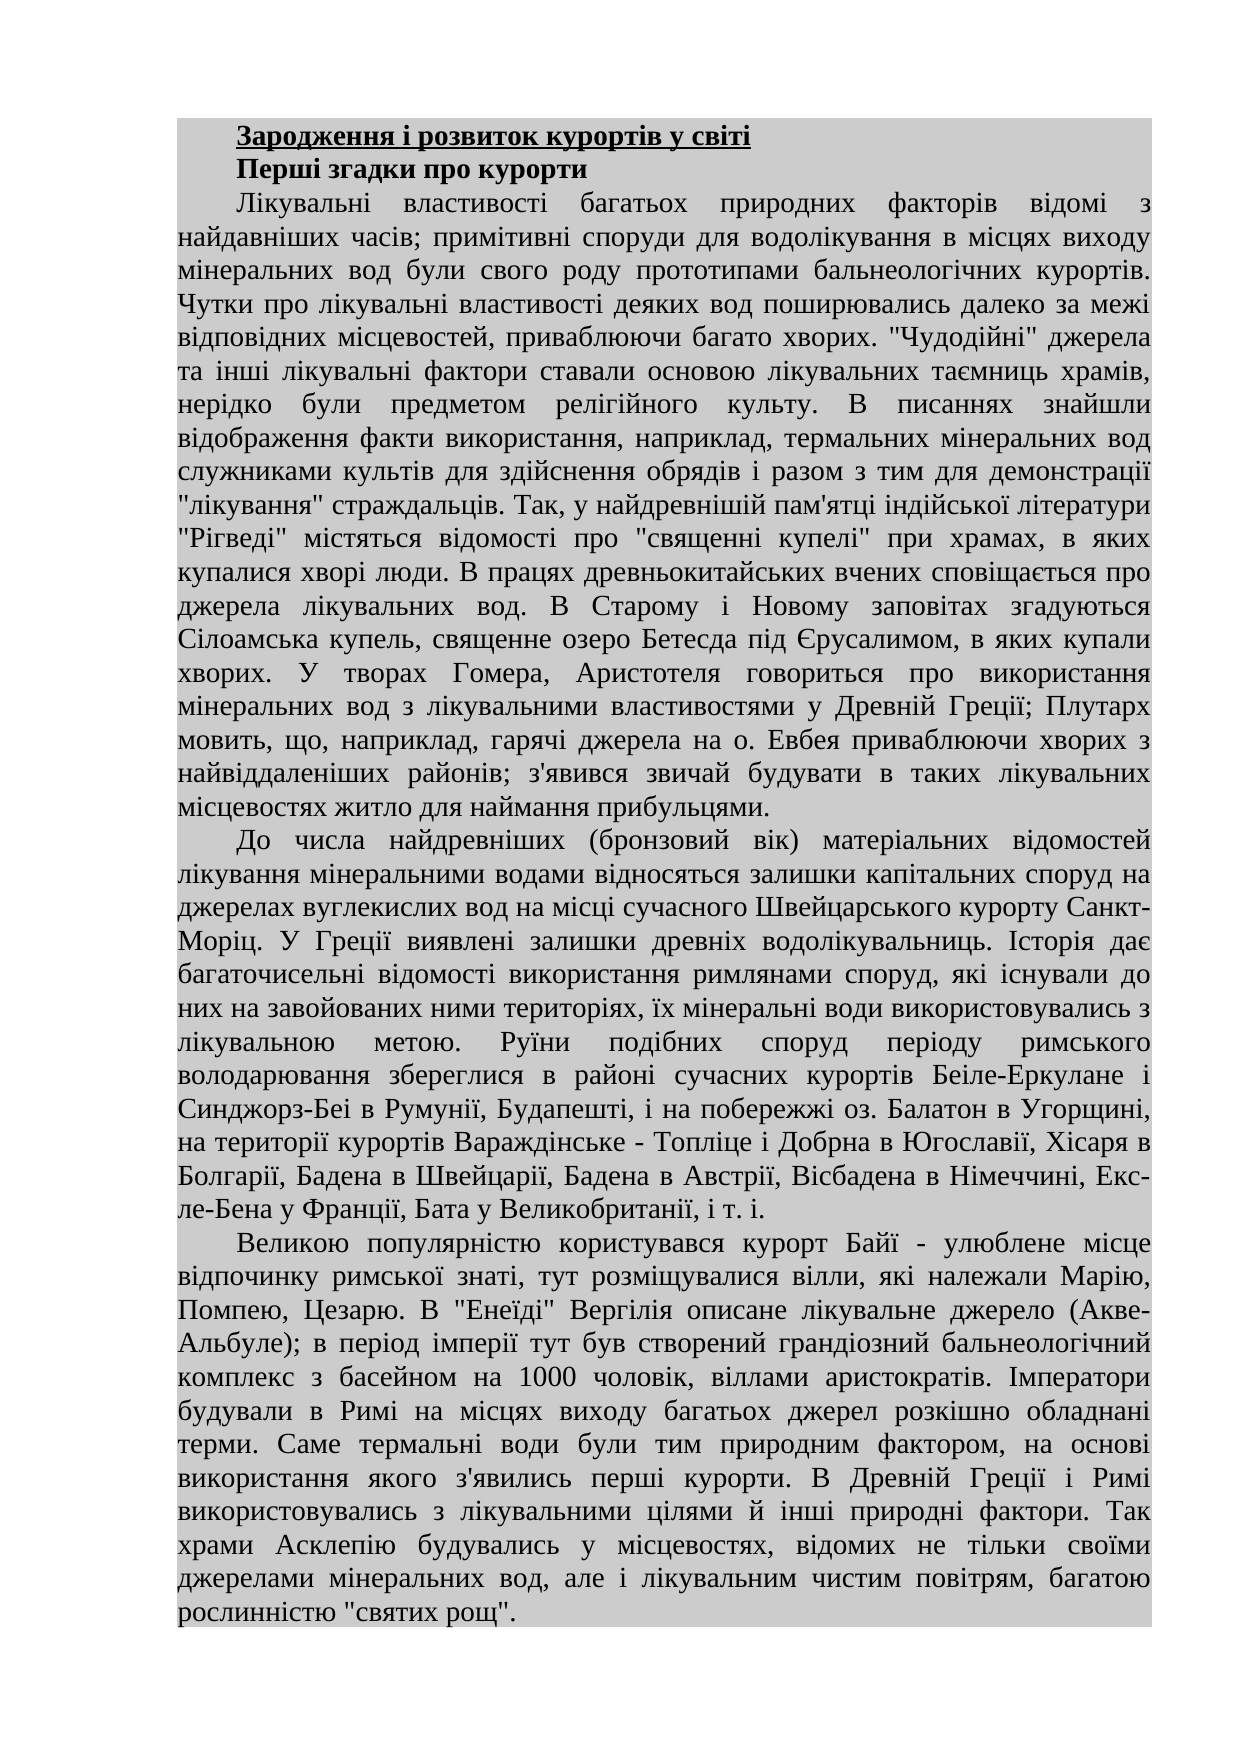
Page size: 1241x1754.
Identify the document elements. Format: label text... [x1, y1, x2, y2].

text До числа найдревніших (бронзовий вік) матеріальних відомостей лікування мінеральними водами відносяться залишки капітальних споруд на джерелах вуглекислих вод на місці сучасного Швейцарського курорту Санкт-Моріц. У Греції виявлені залишки древніх водолікувальниць. Історія дає багаточисельні відомості використання римлянами споруд, які існували до них на завойованих ними територіях, їх мінеральні води використовувались з лікувальною метою. Руїни подібних споруд періоду римського володарювання збереглися в районі сучасних курортів Беіле-Еркулане і Синджорз-Беі в Румунії, Будапешті, і на побережжі оз. Балатон в Угорщині, на території курортів Вараждінське - Топліце і Добрна в Югославії, Хісаря в Болгарії, Бадена в Швейцарії, Бадена в Австрії, Вісбадена в Німеччині, Екс-ле-Бена у Франції, Бата у Великобританії, і т. і. [177, 822, 1152, 1225]
text Зародження і розвиток курортів у світі [177, 118, 1152, 152]
text Перші згадки про курорти [177, 152, 1152, 185]
text Великою популярністю користувався курорт Байї - улюблене місце відпочинку римської знаті, тут розміщувалися вілли, які належали Марію, Помпею, Цезарю. В "Енеїді" Вергілія описане лікувальне джерело (Акве-Альбуле); в період імперії тут був створений грандіозний бальнеологічний комплекс з басейном на 1000 чоловік, віллами аристократів. Імператори будували в Римі на місцях виходу багатьох джерел розкішно обладнані терми. Саме термальні води були тим природним фактором, на основі використання якого з'явились перші курорти. В Древній Греції і Римі використовувались з лікувальними цілями й інші природні фактори. Так храми Асклепію будувались у місцевостях, відомих не тільки своїми джерелами мінеральних вод, але і лікувальним чистим повітрям, багатою рослинністю "святих рощ". [177, 1225, 1152, 1627]
text Лікувальні властивості багатьох природних факторів відомі з найдавніших часів; примітивні споруди для водолікування в місцях виходу мінеральних вод були свого роду прототипами бальнеологічних курортів. Чутки про лікувальні властивості деяких вод поширювались далеко за межі відповідних місцевостей, приваблюючи багато хворих. "Чудодійні" джерела та інші лікувальні фактори ставали основою лікувальних таємниць храмів, нерідко були предметом релігійного культу. В писаннях знайшли відображення факти використання, наприклад, термальних мінеральних вод служниками культів для здійснення обрядів і разом з тим для демонстрації "лікування" страждальців. Так, у найдревнішій пам'ятці індійської літератури "Рігведі" містяться відомості про "священні купелі" при храмах, в яких купалися хворі люди. В працях древньокитайських вчених сповіщається про джерела лікувальних вод. В Старому і Новому заповітах згадуються Сілоамська купель, священне озеро Бетесда під Єрусалимом, в яких купали хворих. У творах Гомера, Аристотеля говориться про використання мінеральних вод з лікувальними властивостями у Древній Греції; Плутарх мовить, що, наприклад, гарячі джерела на о. Евбея приваблюючи хворих з найвіддаленіших районів; з'явився звичай будувати в таких лікувальних місцевостях житло для наймання прибульцями. [177, 185, 1152, 822]
